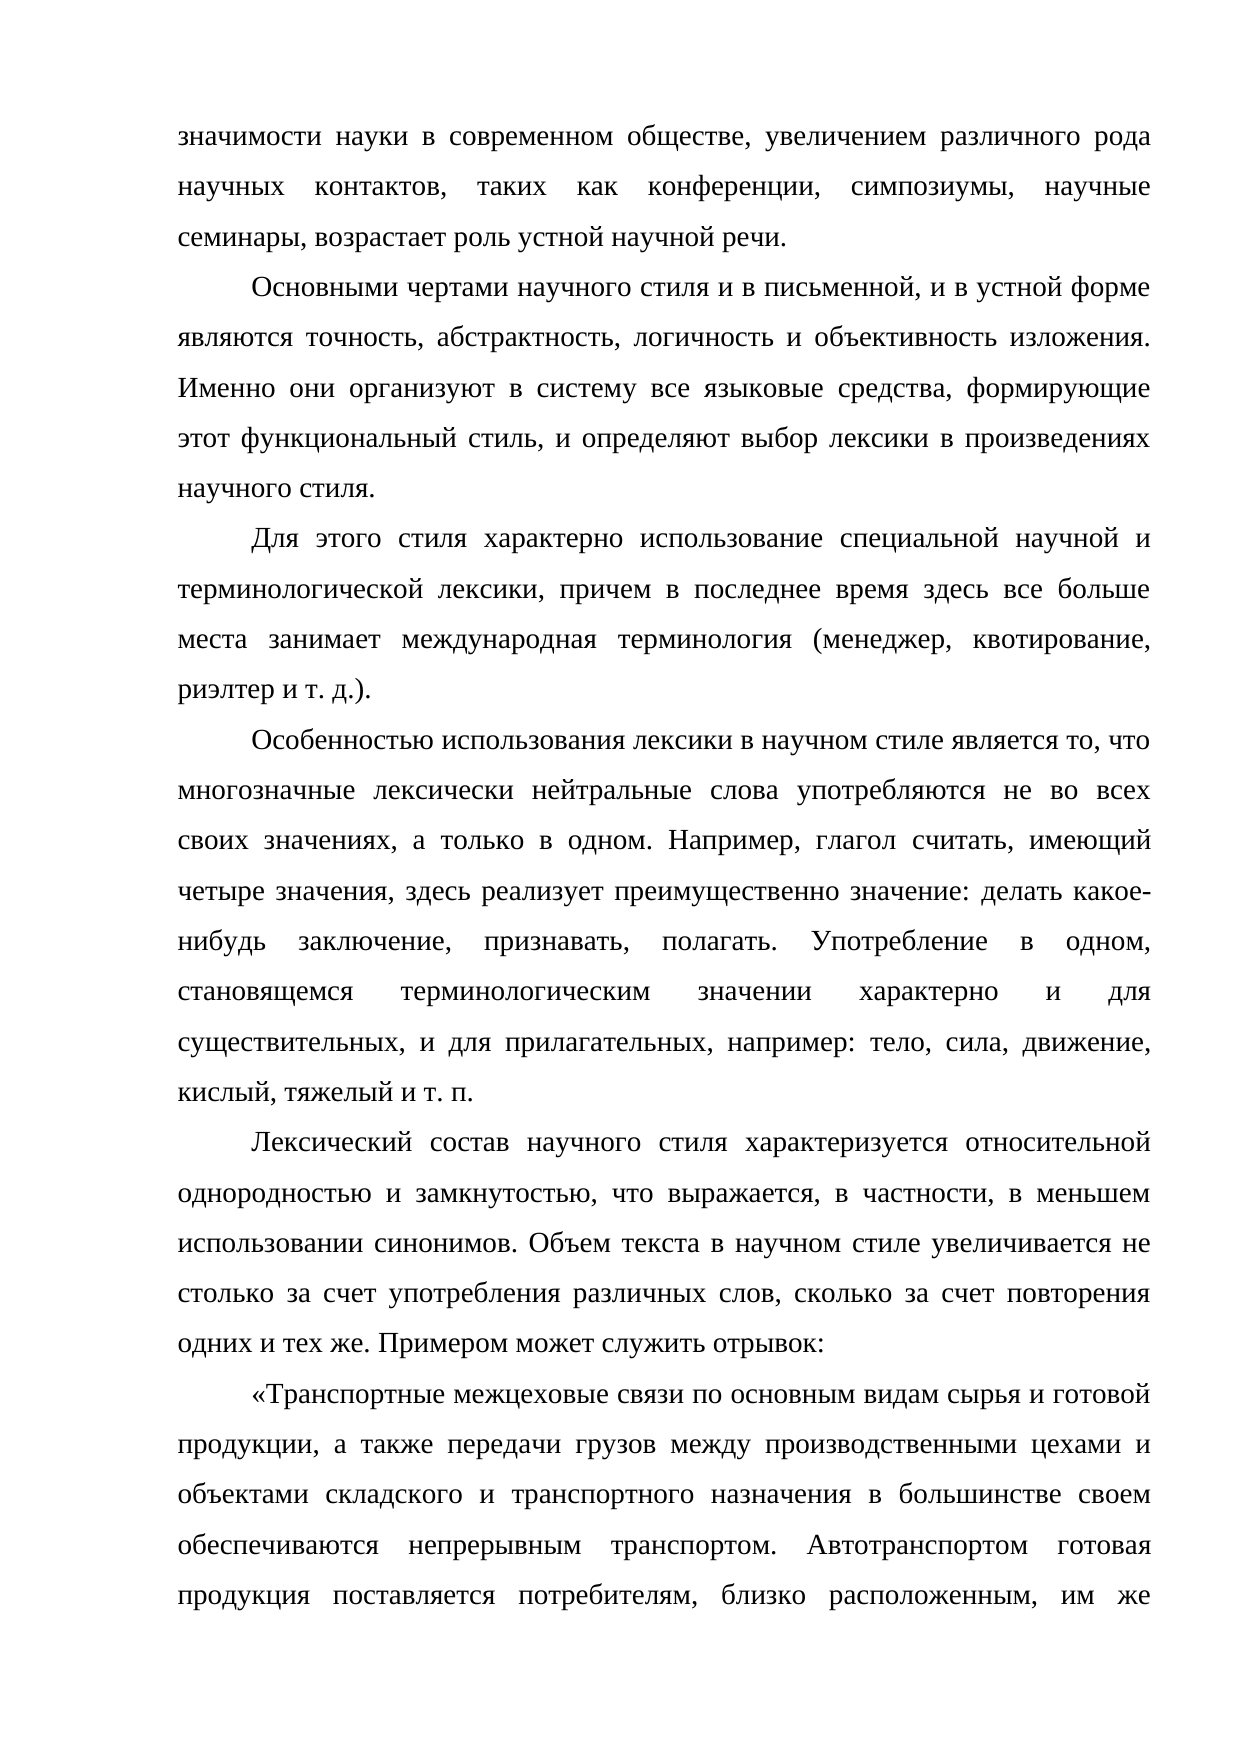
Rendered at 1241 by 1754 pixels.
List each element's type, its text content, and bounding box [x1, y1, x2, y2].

text Лексический состав научного стиля характеризуется относительной однородностью и замкнутостью, что выражается, в частности, в меньшем использовании синонимов. Объем текста в научном стиле увеличивается не столько за счет употребления различных слов, сколько за счет повторения одних и тех же. Примером может служить отрывок: [177, 1124, 1152, 1359]
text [177, 118, 1152, 252]
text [177, 1376, 1152, 1611]
text Для этого стиля характерно использование специальной научной и терминологической лексики, причем в последнее время здесь все больше места занимает международная терминология (менеджер, квотирование, риэлтер и т. д.). [177, 521, 1152, 705]
text Основными чертами научного стиля и в письменной, и в устной форме являются точность, абстрактность, логичность и объективность изложения. Именно они организуют в систему все языковые средства, формирующие этот функциональный стиль, и определяют выбор лексики в произведениях научного стиля. [177, 269, 1152, 504]
text Особенностью использования лексики в научном стиле является то, что многозначные лексически нейтральные слова употребляются не во всех своих значениях, а только в одном. Например, глагол считать, имеющий четыре значения, здесь реализует преимущественно значение: делать какое-нибудь заключение, признавать, полагать. Употребление в одном, становящемся терминологическим значении характерно и для существительных, и для прилагательных, например: тело, сила, движение, кислый, тяжелый и т. п. [177, 722, 1152, 1108]
